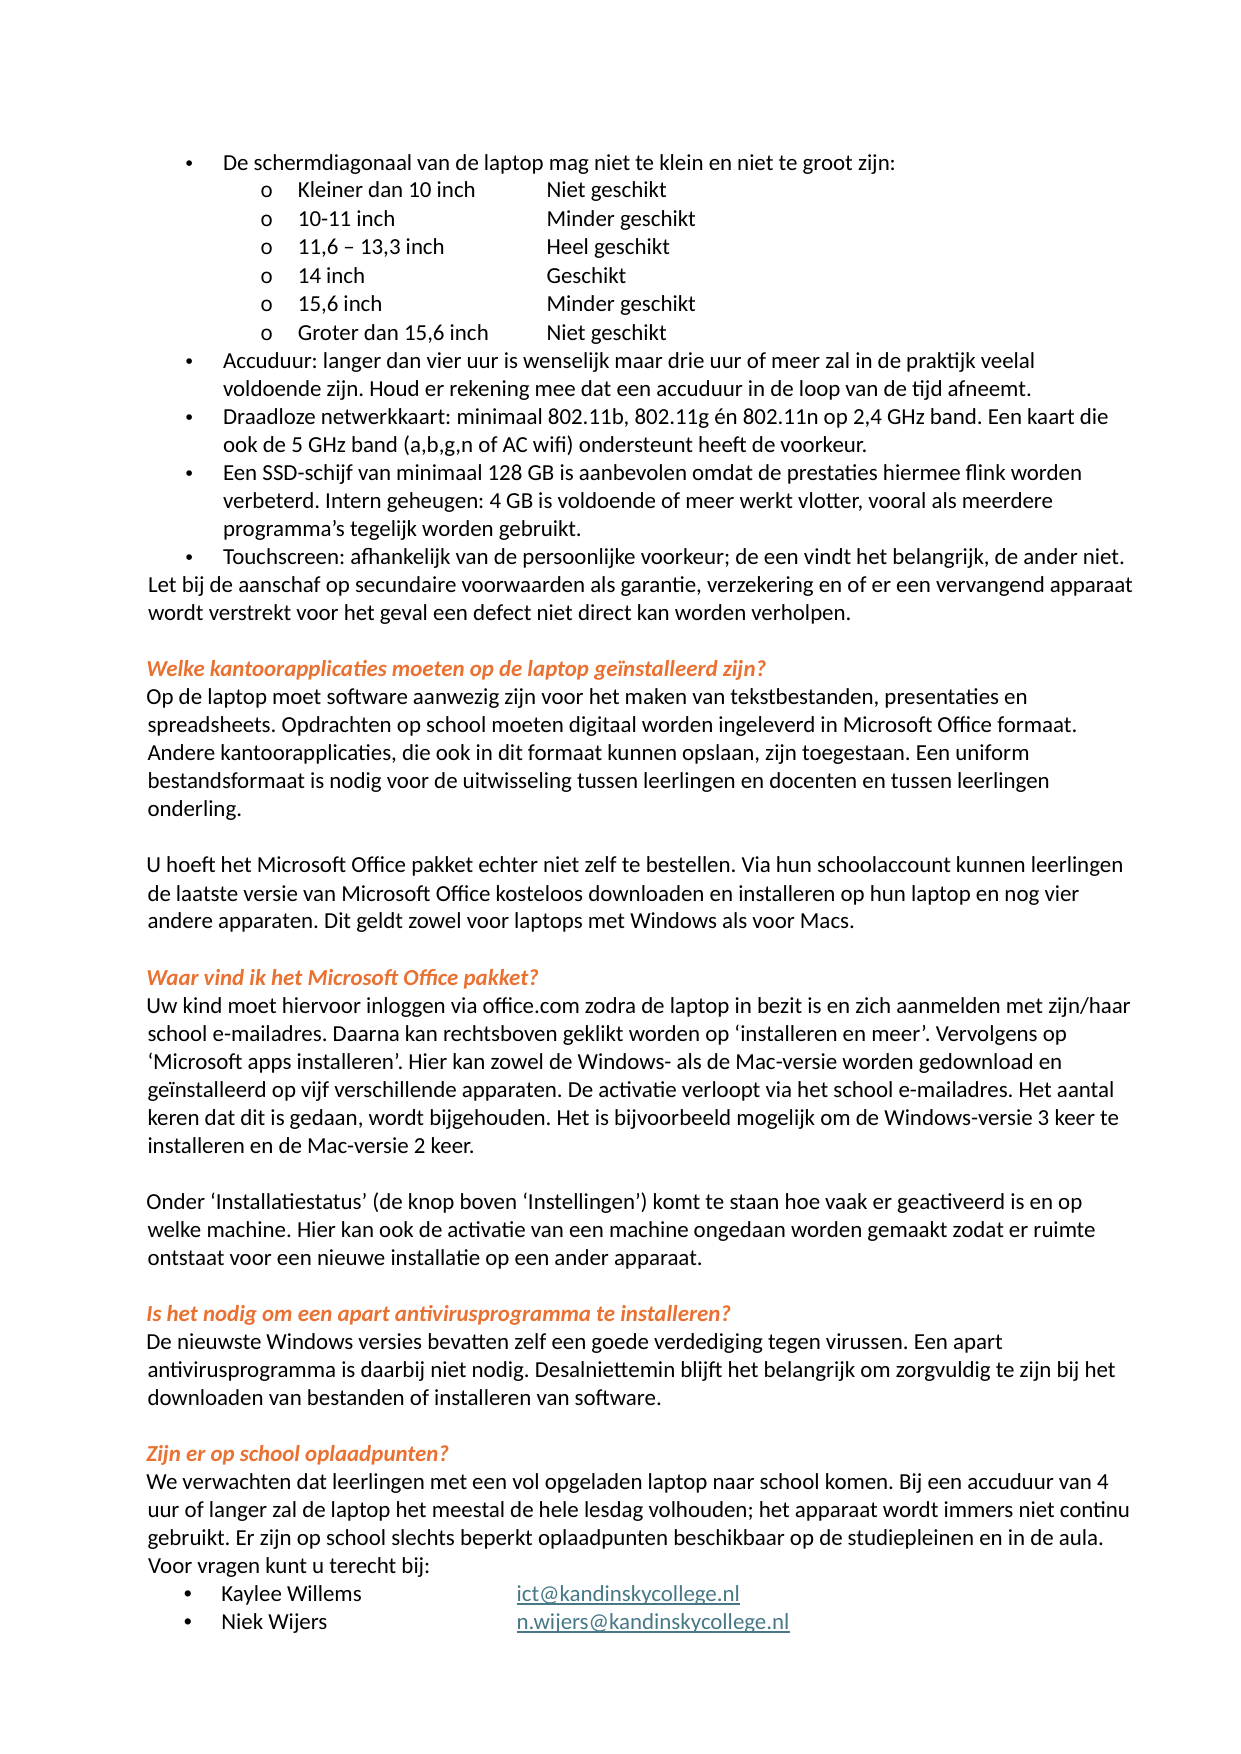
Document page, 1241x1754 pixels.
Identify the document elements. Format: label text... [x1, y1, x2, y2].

text Welke kantoorapplicaties moeten op de laptop geïnstalleerd zijn? [146, 654, 1137, 682]
list Een SSD-schijf van minimaal 128 GB is aanbevolen omdat de prestaties hiermee flink worden verbeterd. Intern geheugen: 4 GB is voldoende of meer werkt vlotter, vooral als meerdere programma’s tegelijk worden gebruikt. [185, 458, 1137, 542]
text Onder ‘Installatiestatus’ (de knop boven ‘Instellingen’) komt te staan hoe vaak er geactiveerd is en op welke machine. Hier kan ook de activatie van een machine ongedaan worden gemaakt zodat er ruimte ontstaat voor een nieuwe installatie op een ander apparaat. [146, 1187, 1137, 1271]
text Voor vragen kunt u terecht bij: [148, 1551, 1137, 1579]
text Uw kind moet hiervoor inloggen via office.com zodra de laptop in bezit is en zich aanmelden met zijn/haar school e-mailadres. Daarna kan rechtsboven geklikt worden op ‘installeren en meer’. Vervolgens op ‘Microsoft apps installeren’. Hier kan zowel de Windows- als de Mac-versie worden gedownload en geïnstalleerd op vijf verschillende apparaten. De activatie verloopt via het school e-mailadres. Het aantal keren dat dit is gedaan, wordt bijgehouden. Het is bijvoorbeeld mogelijk om de Windows-versie 3 keer te installeren en de Mac-versie 2 keer. [146, 991, 1137, 1159]
text Op de laptop moet software aanwezig zijn voor het maken van tekstbestanden, presentaties en spreadsheets. Opdrachten op school moeten digitaal worden ingeleverd in Microsoft Office formaat. Andere kantoorapplicaties, die ook in dit formaat kunnen opslaan, zijn toegestaan. Een uniform bestandsformaat is nodig voor de uitwisseling tussen leerlingen en docenten en tussen leerlingen onderling. [146, 682, 1137, 823]
text Zijn er op school oplaadpunten? [146, 1439, 1137, 1467]
list Groter dan 15,6 inch Niet geschikt [260, 318, 1137, 346]
list Kaylee Willems ict@kandinskycollege.nl [184, 1579, 1137, 1607]
text Let bij de aanschaf op secundaire voorwaarden als garantie, verzekering en of er een vervangend apparaat wordt verstrekt voor het geval een defect niet direct kan worden verholpen. [148, 570, 1137, 626]
text We verwachten dat leerlingen met een vol opgeladen laptop naar school komen. Bij een accuduur van 4 uur of langer zal de laptop het meestal de hele lesdag volhouden; het apparaat wordt immers niet continu gebruikt. Er zijn op school slechts beperkt oplaadpunten beschikbaar op de studiepleinen en in de aula. [146, 1467, 1137, 1551]
text Waar vind ik het Microsoft Office pakket? [146, 963, 1137, 991]
list Accuduur: langer dan vier uur is wenselijk maar drie uur of meer zal in de praktijk veelal voldoende zijn. Houd er rekening mee dat een accuduur in de loop van de tijd afneemt. [185, 346, 1137, 402]
list Kleiner dan 10 inch Niet geschikt [260, 176, 1137, 204]
list Touchscreen: afhankelijk van de persoonlijke voorkeur; de een vindt het belangrijk, de ander niet. [185, 542, 1137, 570]
list 14 inch Geschikt [260, 261, 1137, 289]
list Niek Wijers n.wijers@kandinskycollege.nl [184, 1607, 1137, 1635]
list Draadloze netwerkkaart: minimaal 802.11b, 802.11g én 802.11n op 2,4 GHz band. Een kaart die ook de 5 GHz band (a,b,g,n of AC wifi) ondersteunt heeft de voorkeur. [185, 402, 1137, 458]
list De schermdiagonaal van de laptop mag niet te klein en niet te groot zijn: [185, 148, 1137, 176]
list 15,6 inch Minder geschikt [260, 289, 1137, 318]
text De nieuwste Windows versies bevatten zelf een goede verdediging tegen virussen. Een apart antivirusprogramma is daarbij niet nodig. Desalniettemin blijft het belangrijk om zorgvuldig te zijn bij het downloaden van bestanden of installeren van software. [146, 1327, 1137, 1411]
text U hoeft het Microsoft Office pakket echter niet zelf te bestellen. Via hun schoolaccount kunnen leerlingen de laatste versie van Microsoft Office kosteloos downloaden en installeren op hun laptop en nog vier andere apparaten. Dit geldt zowel voor laptops met Windows als voor Macs. [146, 851, 1137, 935]
text Is het nodig om een apart antivirusprogramma te installeren? [146, 1299, 1137, 1327]
list 11,6 – 13,3 inch Heel geschikt [260, 232, 1137, 261]
list 10-11 inch Minder geschikt [260, 204, 1137, 232]
